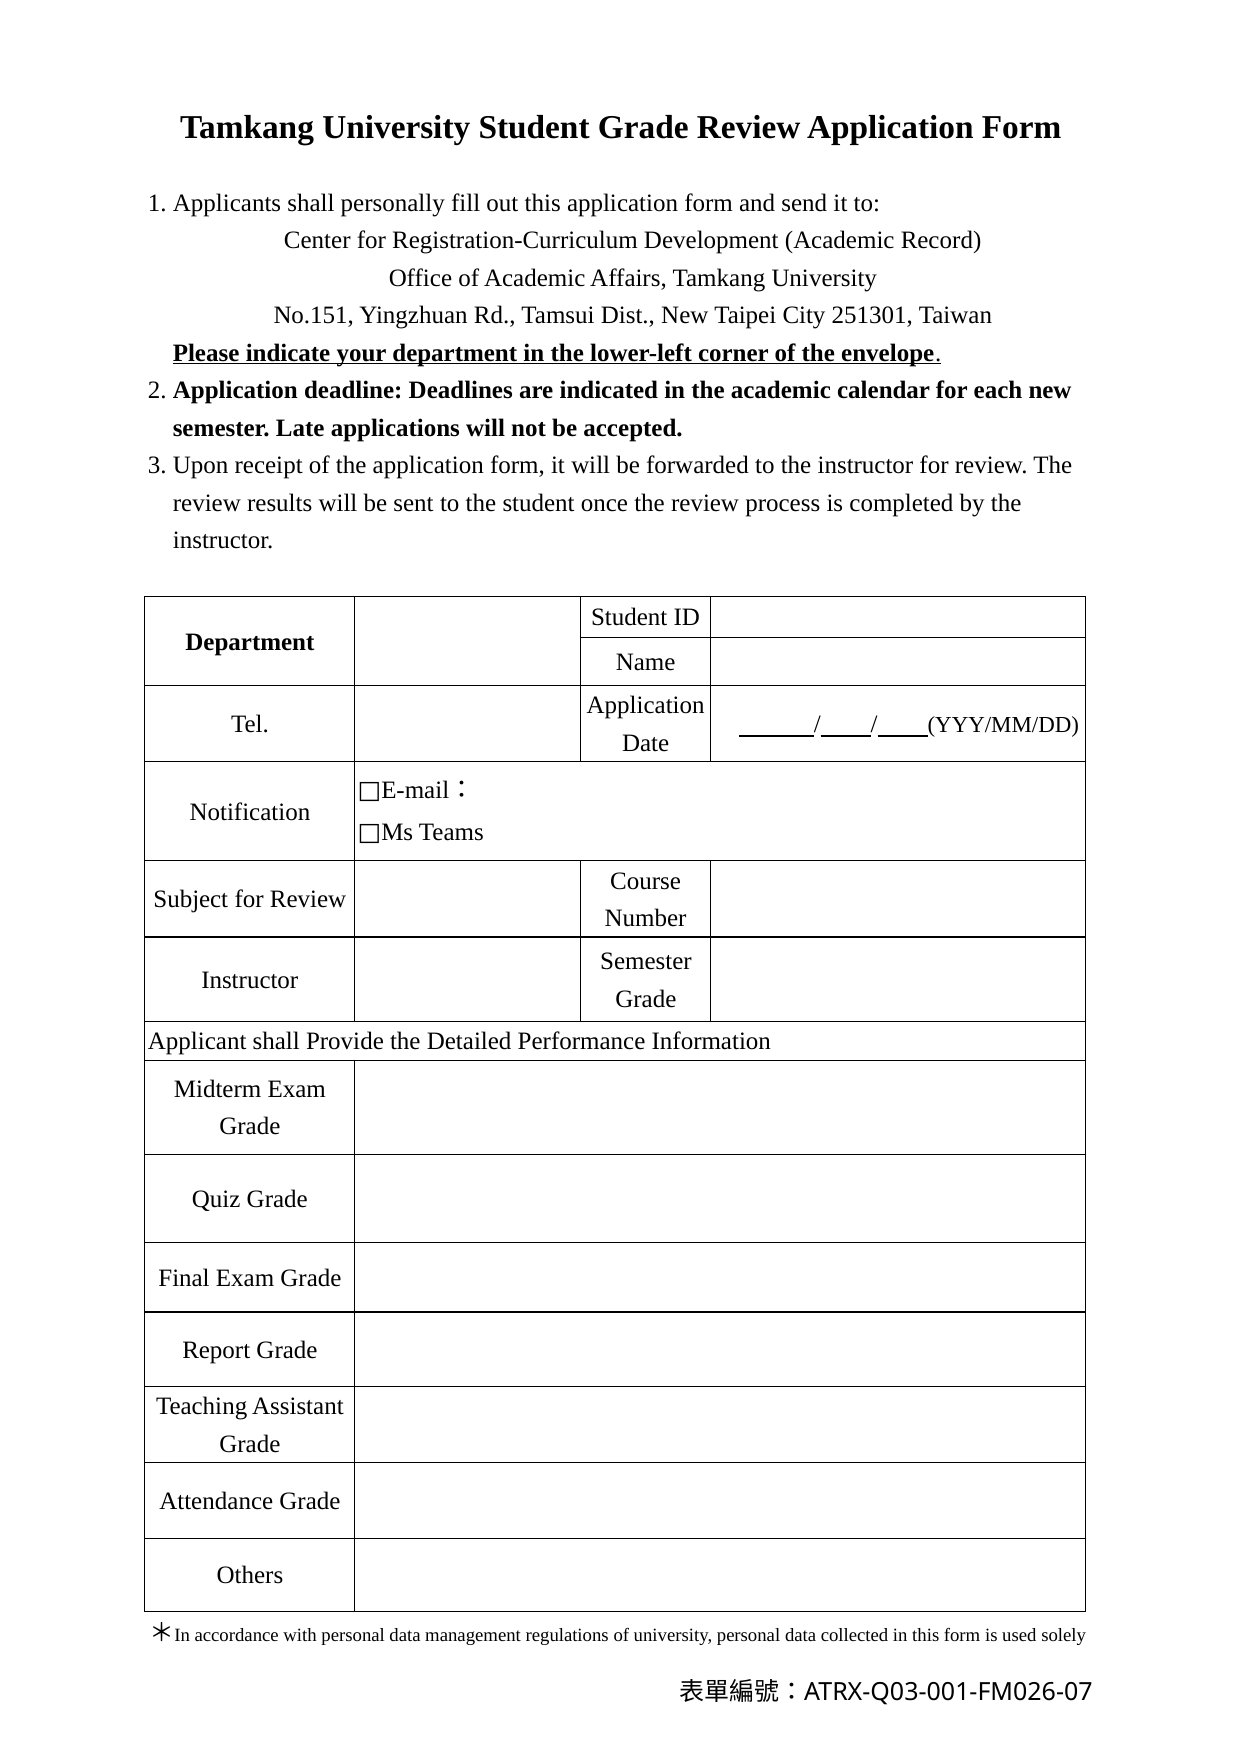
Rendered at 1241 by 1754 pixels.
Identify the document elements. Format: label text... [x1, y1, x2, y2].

table_cell Applicant shall Provide the Detailed Performance Information [145, 1022, 1085, 1059]
table_cell □E-mail： □Ms Teams [355, 762, 1085, 860]
table_cell Notification [145, 762, 354, 860]
table_cell Midterm Exam Grade [145, 1061, 354, 1154]
table_cell [711, 638, 1085, 685]
table_cell Teaching Assistant Grade [145, 1387, 354, 1462]
table_cell [355, 1539, 1085, 1611]
table_cell Tel. [145, 686, 354, 761]
table_cell Course Number [581, 861, 710, 936]
table_cell [711, 861, 1085, 936]
table_cell [711, 938, 1085, 1021]
text Office of Academic Affairs, Tamkang University [173, 258, 1092, 296]
table_cell [355, 1061, 1085, 1154]
table_cell [355, 1243, 1085, 1311]
text 3. Upon receipt of the application form, it will be forwarded to the instructor for review. The review results will be sent to the student once the review process is completed by the instructor. [148, 446, 1092, 558]
table_cell [355, 1313, 1085, 1386]
text 2. Application deadline: Deadlines are indicated in the academic calendar for each new semester. Late applications will not be accepted. [148, 371, 1092, 446]
table_cell [355, 686, 580, 761]
table_header Student ID [581, 597, 710, 637]
table_cell Attendance Grade [145, 1463, 354, 1538]
table_cell Application Date [581, 686, 710, 761]
table_cell Others [145, 1539, 354, 1611]
table_cell Name [581, 638, 710, 685]
table_cell Subject for Review [145, 861, 354, 936]
table_cell [355, 861, 580, 936]
table_cell Final Exam Grade [145, 1243, 354, 1311]
table_cell Instructor [145, 938, 354, 1021]
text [149, 89, 1092, 164]
table_cell Quiz Grade [145, 1155, 354, 1242]
text No.151, Yingzhuan Rd., Tamsui Dist., New Taipei City 251301, Taiwan [173, 296, 1092, 333]
table_header [711, 597, 1085, 637]
table_cell [355, 1463, 1085, 1538]
text Center for Registration-Curriculum Development (Academic Record) [173, 221, 1092, 258]
text Please indicate your department in the lower-left corner of the envelope. [173, 333, 1092, 371]
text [149, 1612, 1092, 1649]
table_header Department [145, 597, 354, 685]
text 1. Applicants shall personally fill out this application form and send it to: [148, 183, 1092, 221]
table_cell [355, 938, 580, 1021]
table_cell [355, 1387, 1085, 1462]
table_cell Semester Grade [581, 938, 710, 1021]
table_cell / / (YYY/MM/DD) [711, 686, 1085, 761]
table_header [355, 597, 580, 685]
table_cell [355, 1155, 1085, 1242]
table_cell Report Grade [145, 1313, 354, 1386]
